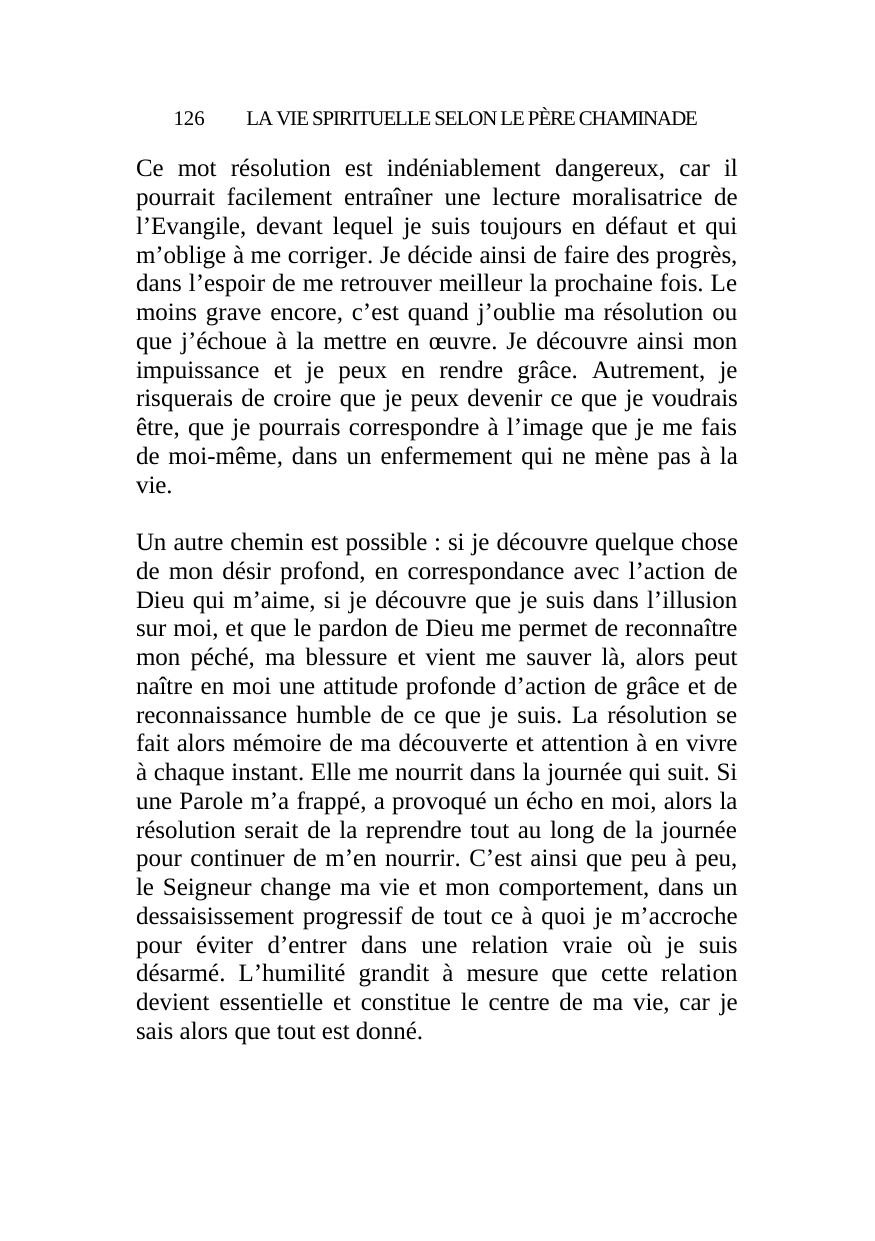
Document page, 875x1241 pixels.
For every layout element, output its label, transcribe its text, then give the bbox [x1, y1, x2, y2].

text Un autre chemin est possible : si je découvre quelque chose de mon désir profond, en correspondance avec l’action de Dieu qui m’aime, si je découvre que je suis dans l’illusion sur moi, et que le pardon de Dieu me permet de reconnaître mon péché, ma blessure et vient me sauver là, alors peut naître en moi une attitude profonde d’action de grâce et de reconnaissance humble de ce que je suis. La résolution se fait alors mémoire de ma découverte et attention à en vivre à chaque instant. Elle me nourrit dans la journée qui suit. Si une Parole m’a frappé, a provoqué un écho en moi, alors la résolution serait de la reprendre tout au long de la journée pour continuer de m’en nourrir. C’est ainsi que peu à peu, le Seigneur change ma vie et mon comportement, dans un dessaisissement progressif de tout ce à quoi je m’accroche pour éviter d’entrer dans une relation vraie où je suis désarmé. L’humilité grandit à mesure que cette relation devient essentielle et constitue le centre de ma vie, car je sais alors que tout est donné. [136, 527, 738, 1045]
text Ce mot résolution est indéniablement dangereux, car il pourrait facilement entraîner une lecture moralisatrice de l’Evangile, devant lequel je suis toujours en défaut et qui m’oblige à me corriger. Je décide ainsi de faire des progrès, dans l’espoir de me retrouver meilleur la prochaine fois. Le moins grave encore, c’est quand j’oublie ma résolution ou que j’échoue à la mettre en œuvre. Je découvre ainsi mon impuissance et je peux en rendre grâce. Autrement, je risquerais de croire que je peux devenir ce que je voudrais être, que je pourrais correspondre à l’image que je me fais de moi-même, dans un enfermement qui ne mène pas à la vie. [136, 153, 738, 498]
